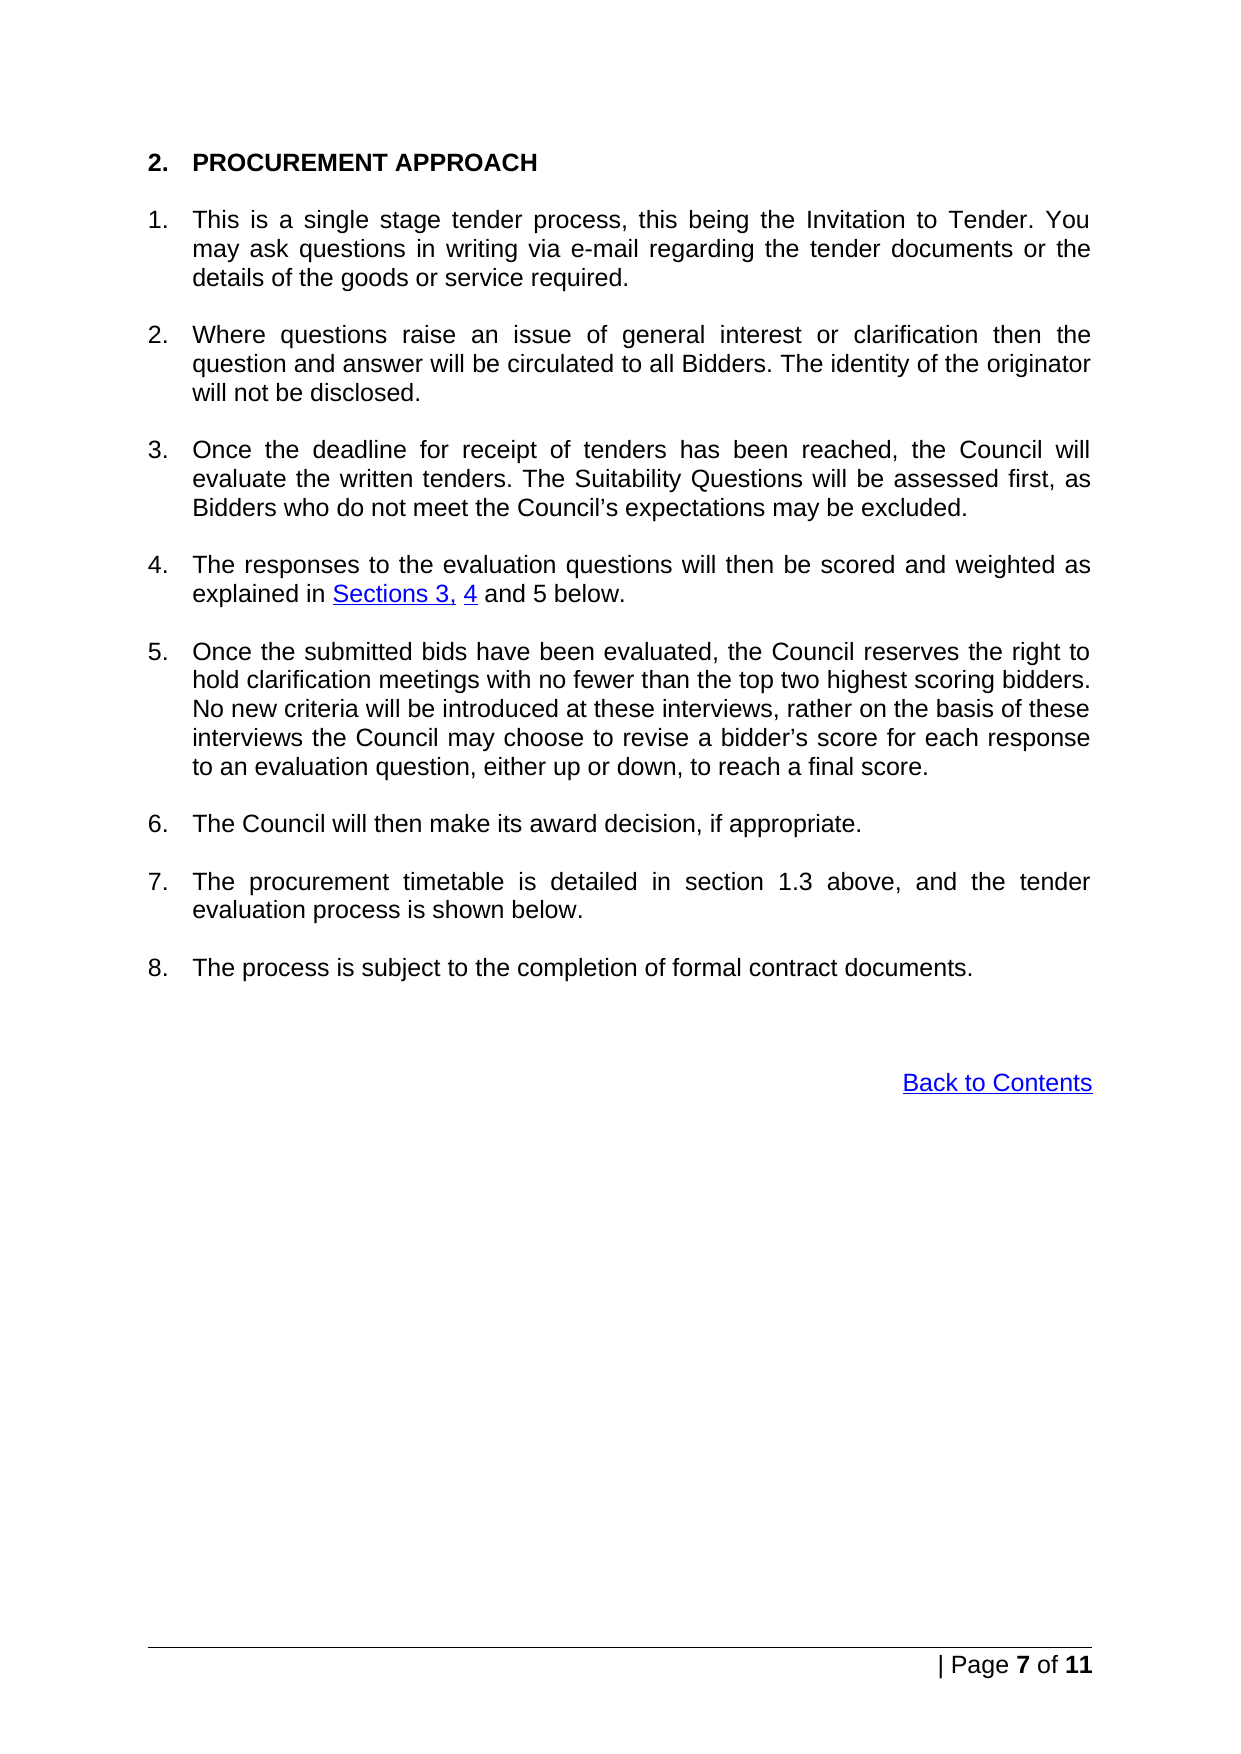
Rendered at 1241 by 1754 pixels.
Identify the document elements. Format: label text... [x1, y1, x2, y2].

list The Council will then make its award decision, if appropriate. [148, 809, 1092, 838]
list Once the submitted bids have been evaluated, the Council reserves the right to hold clarification meetings with no fewer than the top two highest scoring bidders. No new criteria will be introduced at these interviews, rather on the basis of these interviews the Council may choose to revise a bidder’s score for each response to an evaluation question, either up or down, to reach a final score. [148, 636, 1092, 780]
list Where questions raise an issue of general interest or clarification then the question and answer will be circulated to all Bidders. The identity of the originator will not be disclosed. [148, 320, 1092, 406]
list The process is subject to the completion of formal contract documents. [148, 953, 1092, 981]
list This is a single stage tender process, this being the Invitation to Tender. You may ask questions in writing via e-mail regarding the tender documents or the details of the goods or service required. [148, 205, 1092, 291]
list The responses to the evaluation questions will then be scored and weighted as explained in Sections 3, 4 and 5 below. [148, 550, 1092, 608]
list Once the deadline for receipt of tenders has been reached, the Council will evaluate the written tenders. The Suitability Questions will be assessed first, as Bidders who do not meet the Council’s expectations may be excluded. [148, 435, 1092, 521]
text Back to Contents [148, 1068, 1092, 1096]
list The procurement timetable is detailed in section 1.3 above, and the tender evaluation process is shown below. [148, 866, 1092, 924]
text 2. PROCUREMENT APPROACH [148, 148, 1092, 176]
